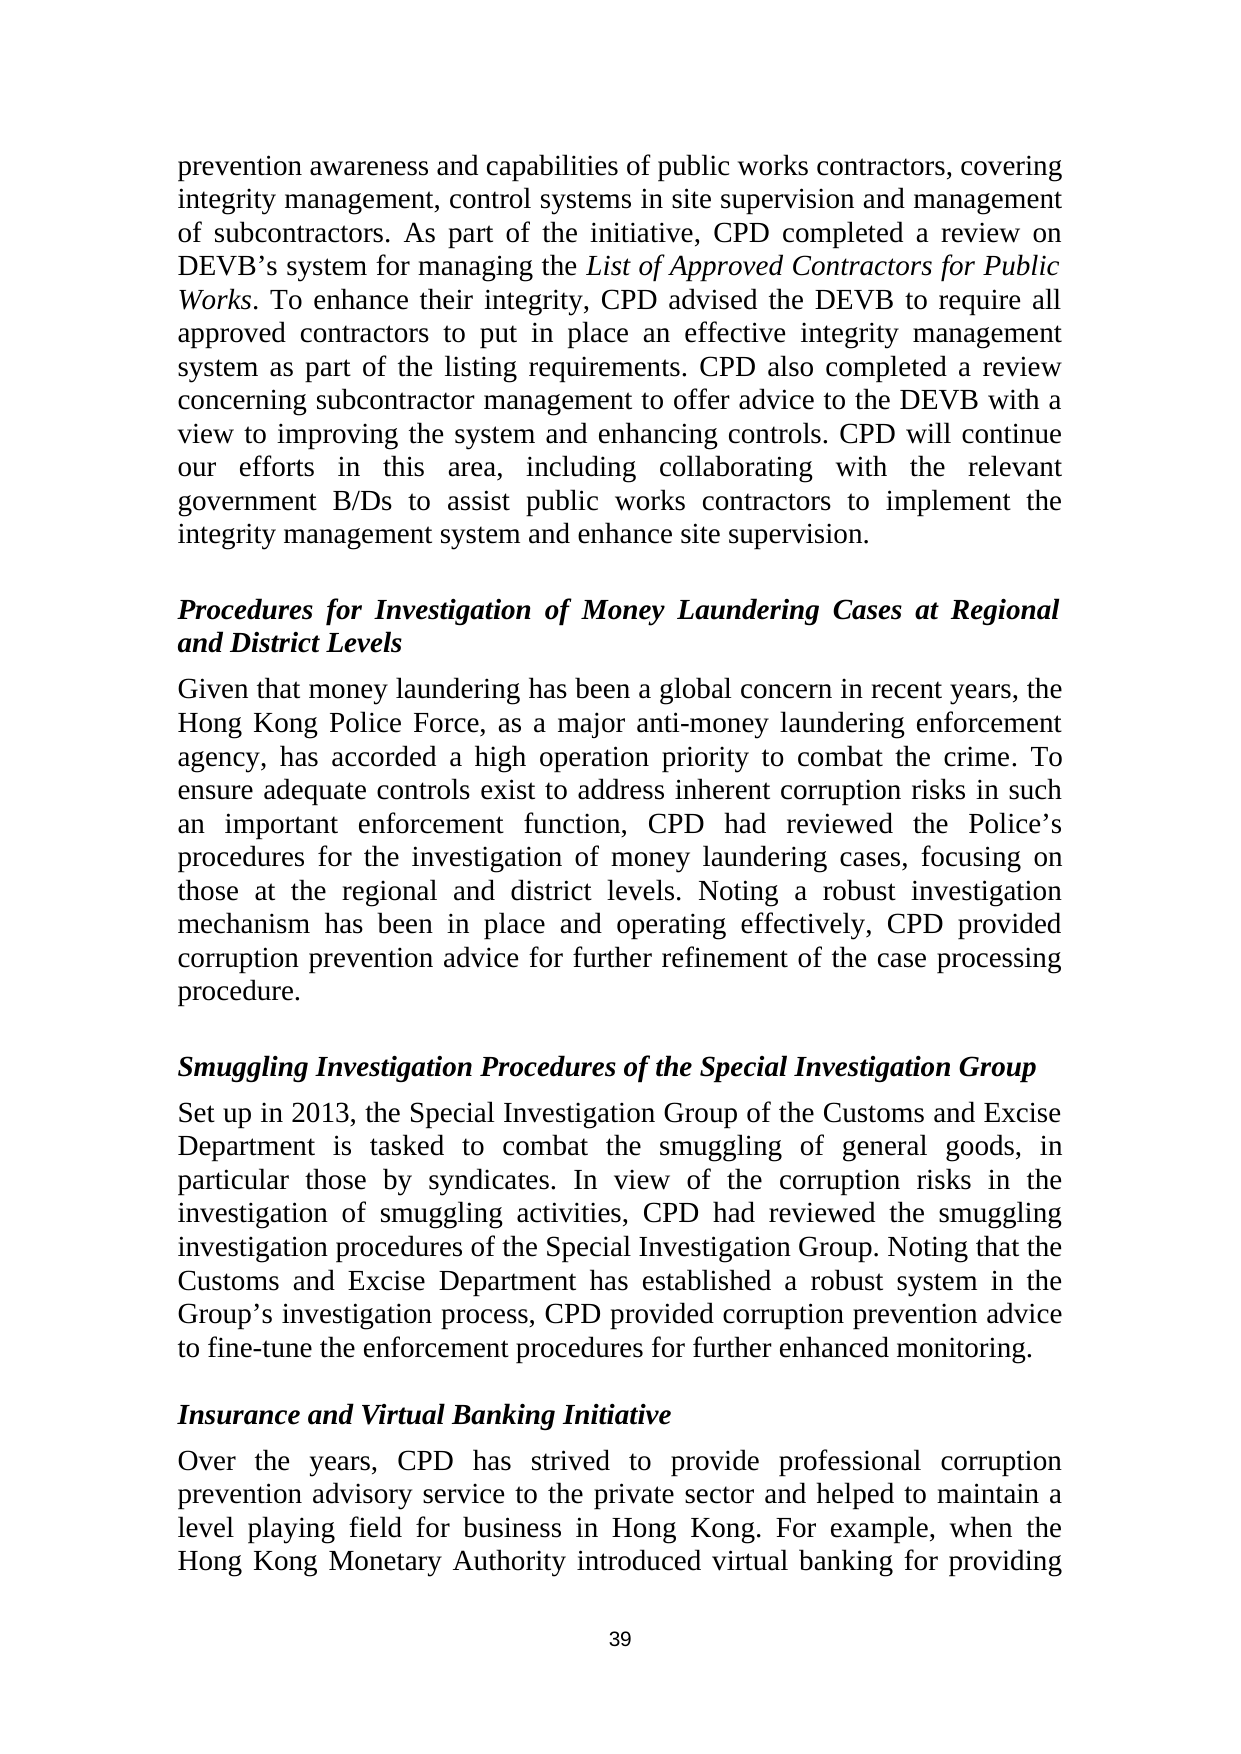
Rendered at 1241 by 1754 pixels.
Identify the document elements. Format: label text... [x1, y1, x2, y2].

text Given that money laundering has been a global concern in recent years, the Hong Kong Police Force, as a major anti-money laundering enforcement agency, has accorded a high operation priority to combat the crime. To ensure adequate controls exist to address inherent corruption risks in such an important enforcement function, CPD had reviewed the Police’s procedures for the investigation of money laundering cases, focusing on those at the regional and district levels. Noting a robust investigation mechanism has been in place and operating effectively, CPD provided corruption prevention advice for further refinement of the case processing procedure. [177, 672, 1063, 1007]
text Set up in 2013, the Special Investigation Group of the Customs and Excise Department is tasked to combat the smuggling of general goods, in particular those by syndicates. In view of the corruption risks in the investigation of smuggling activities, CPD had reviewed the smuggling investigation procedures of the Special Investigation Group. Noting that the Customs and Excise Department has established a robust system in the Group’s investigation process, CPD provided corruption prevention advice to fine-tune the enforcement procedures for further enhanced monitoring. [177, 1095, 1063, 1363]
text Smuggling Investigation Procedures of the Special Investigation Group [177, 1049, 1063, 1082]
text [177, 1443, 1063, 1577]
text Procedures for Investigation of Money Laundering Cases at Regional and District Levels [177, 592, 1063, 659]
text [177, 148, 1063, 550]
text Insurance and Virtual Banking Initiative [177, 1397, 1063, 1430]
